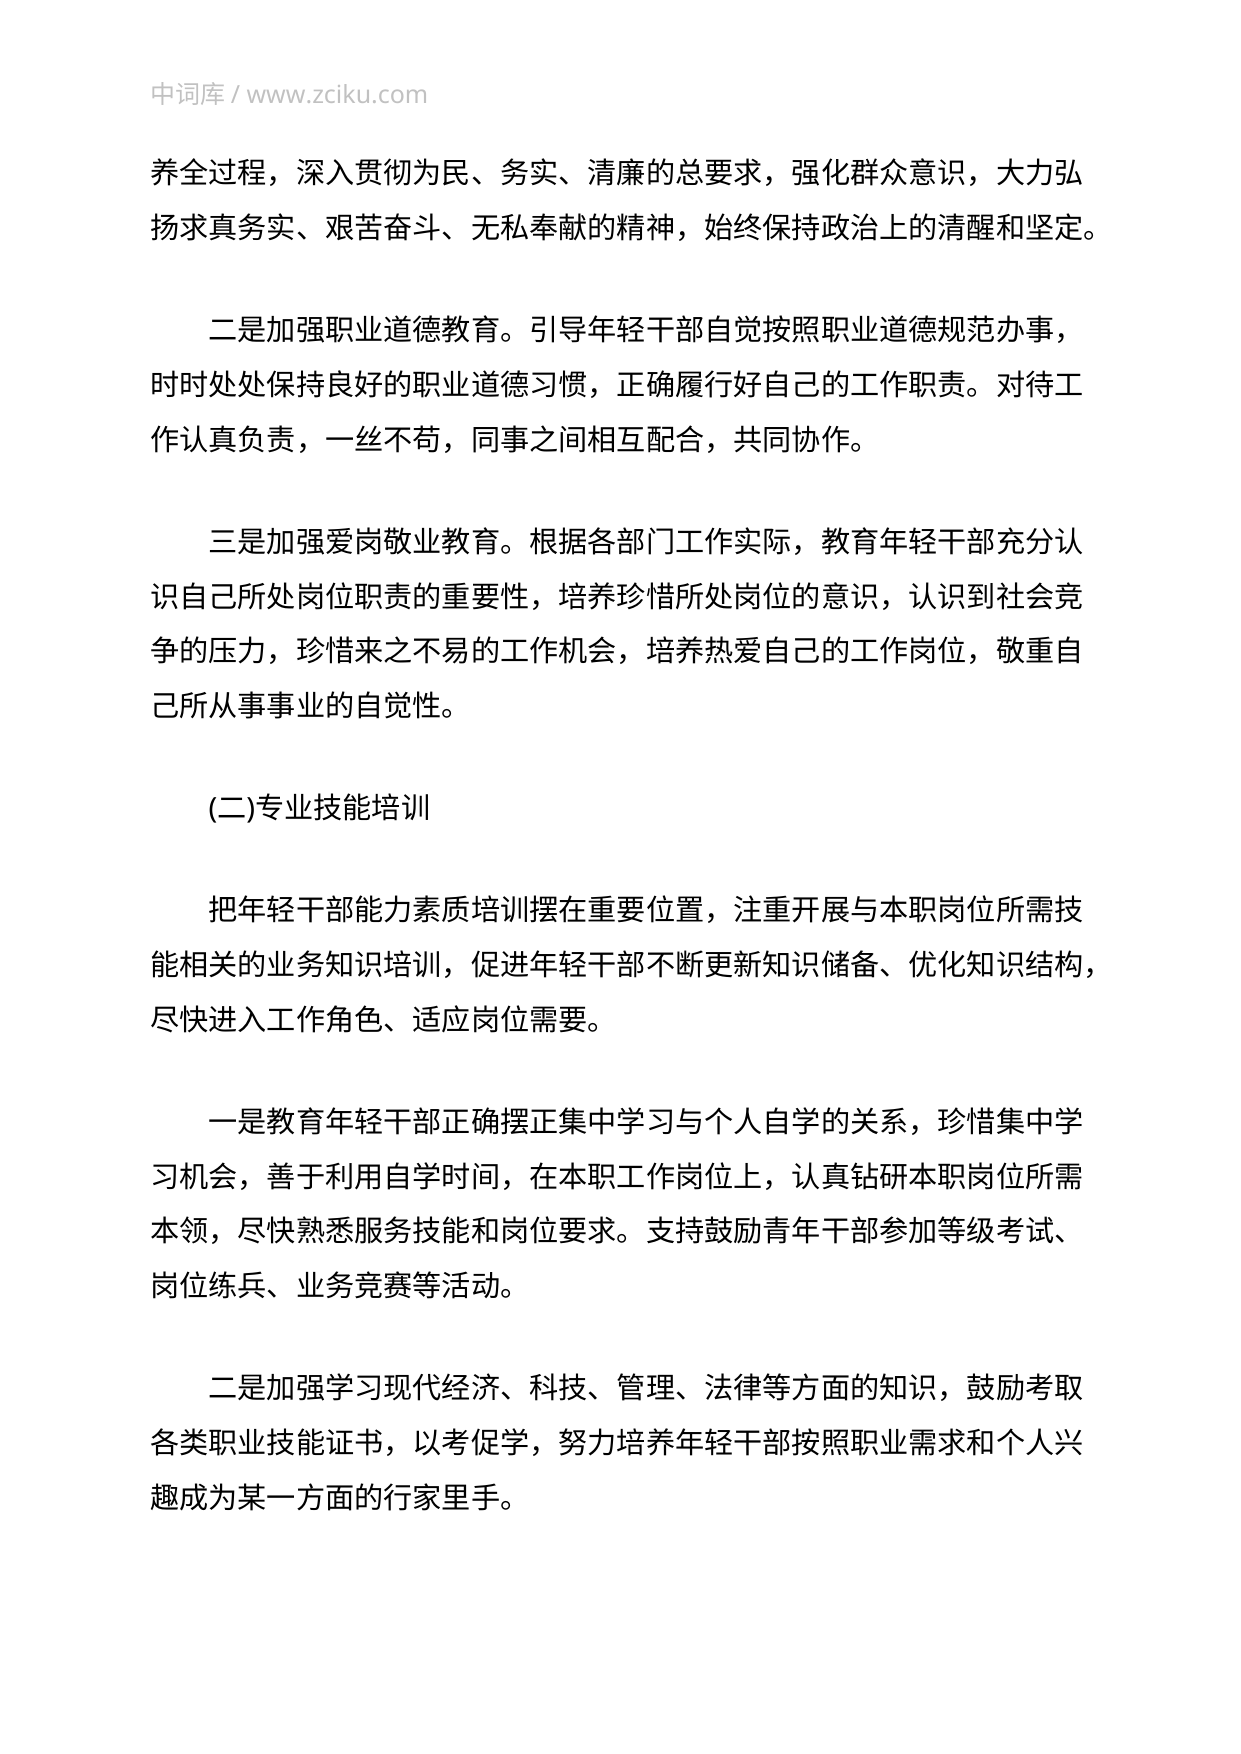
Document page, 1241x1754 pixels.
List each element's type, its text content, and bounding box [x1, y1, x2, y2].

text 把年轻干部能力素质培训摆在重要位置，注重开展与本职岗位所需技能相关的业务知识培训，促进年轻干部不断更新知识储备、优化知识结构，尽快进入工作角色、适应岗位需要。 [150, 887, 1090, 1039]
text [150, 150, 1090, 247]
text 一是教育年轻干部正确摆正集中学习与个人自学的关系，珍惜集中学习机会，善于利用自学时间，在本职工作岗位上，认真钻研本职岗位所需本领，尽快熟悉服务技能和岗位要求。支持鼓励青年干部参加等级考试、岗位练兵、业务竞赛等活动。 [150, 1098, 1090, 1305]
text 二是加强学习现代经济、科技、管理、法律等方面的知识，鼓励考取各类职业技能证书，以考促学，努力培养年轻干部按照职业需求和个人兴趣成为某一方面的行家里手。 [150, 1365, 1090, 1517]
text 二是加强职业道德教育。引导年轻干部自觉按照职业道德规范办事，时时处处保持良好的职业道德习惯，正确履行好自己的工作职责。对待工作认真负责，一丝不苟，同事之间相互配合，共同协作。 [150, 307, 1090, 459]
text 三是加强爱岗敬业教育。根据各部门工作实际，教育年轻干部充分认识自己所处岗位职责的重要性，培养珍惜所处岗位的意识，认识到社会竞争的压力，珍惜来之不易的工作机会，培养热爱自己的工作岗位，敬重自己所从事事业的自觉性。 [150, 518, 1090, 725]
text (二)专业技能培训 [150, 785, 1090, 827]
